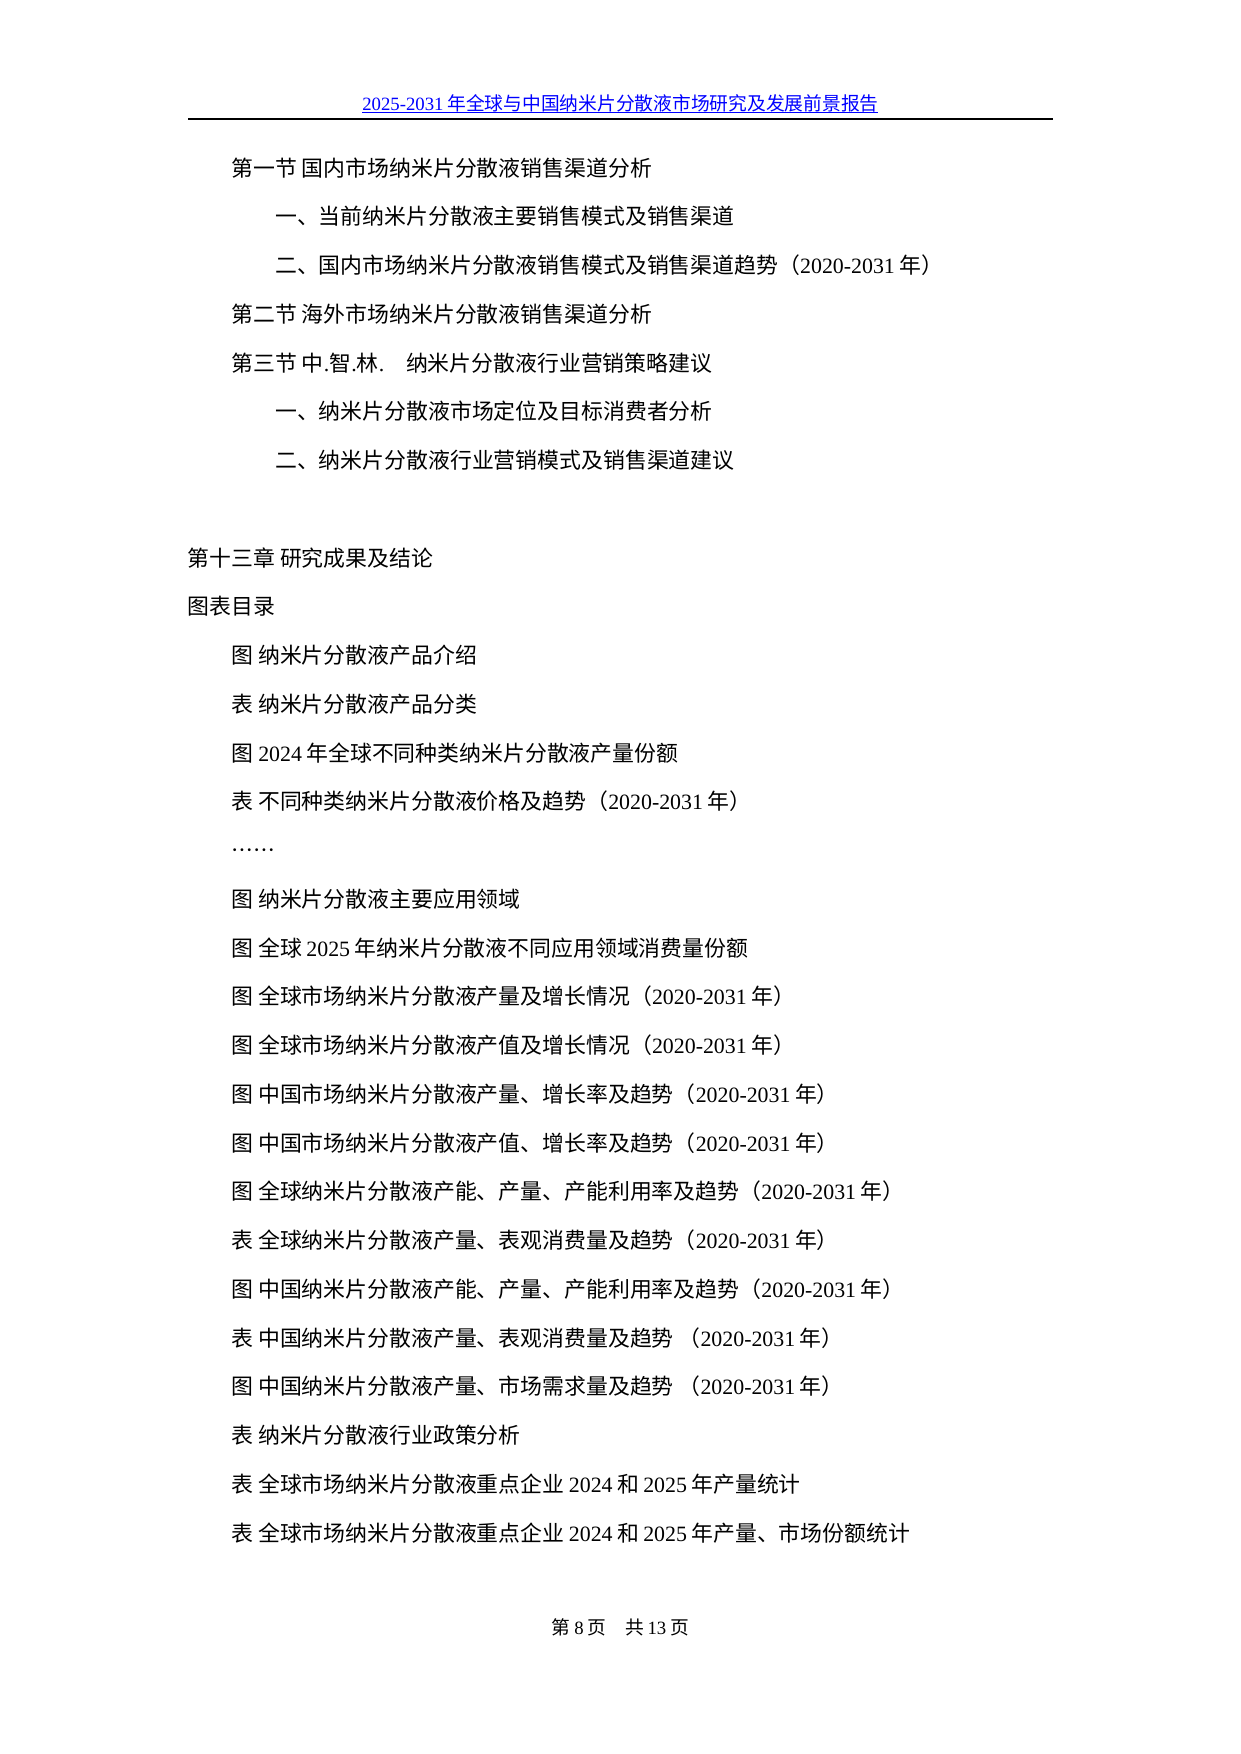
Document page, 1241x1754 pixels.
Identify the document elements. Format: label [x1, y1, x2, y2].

text [187, 150, 1053, 1548]
